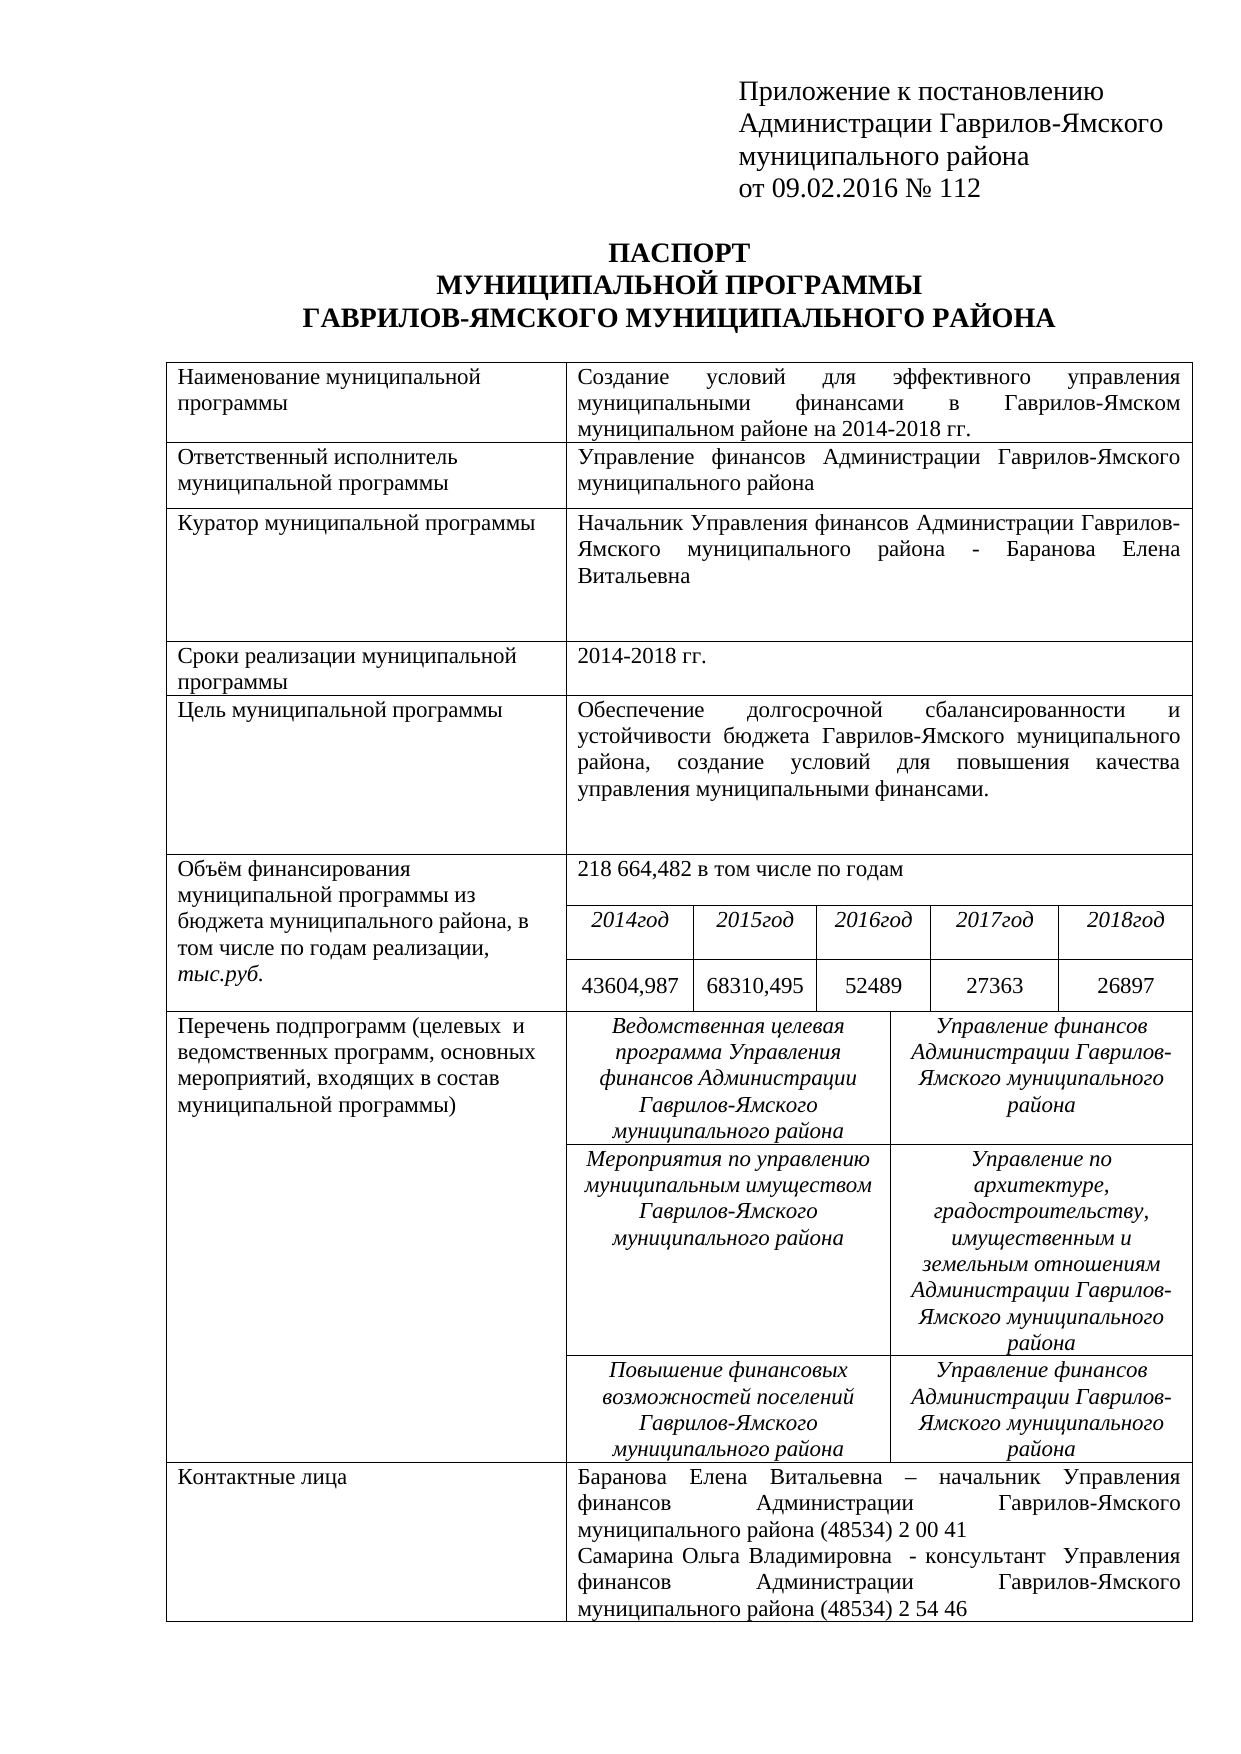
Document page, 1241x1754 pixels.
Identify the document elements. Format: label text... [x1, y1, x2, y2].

table_cell 2017год [931, 906, 1058, 958]
table_cell 2014-2018 гг. [567, 642, 1192, 695]
text Администрации Гаврилов-Ямского [177, 106, 1181, 139]
table_cell 218 664,482 в том числе по годам [567, 855, 1192, 905]
table_cell Куратор муниципальной программы [167, 509, 566, 641]
table_cell 2018год [1059, 906, 1192, 958]
table_cell Управление финансов Администрации Гаврилов-Ямского муниципального района [567, 443, 1192, 508]
table_cell Начальник Управления финансов Администрации Гаврилов-Ямского муниципального района - Баранова Елена Витальевна [567, 509, 1192, 641]
table_cell Повышение финансовых возможностей поселений Гаврилов-Ямского муниципального района [567, 1356, 890, 1462]
table_cell Цель муниципальной программы [167, 696, 566, 854]
text ГАВРИЛОВ-ЯМСКОГО МУНИЦИПАЛЬНОГО РАЙОНА [177, 301, 1181, 333]
text Приложение к постановлению [177, 74, 1181, 106]
table_cell Ответственный исполнитель муниципальной программы [167, 443, 566, 508]
table_cell Управление по архитектуре, градостроительству, имущественным и земельным отношениям Администрации Гаврилов-Ямского муниципального района [891, 1145, 1192, 1355]
table_cell 26897 [1059, 960, 1192, 1011]
table_cell 27363 [931, 960, 1058, 1011]
table_cell Управление финансов Администрации Гаврилов-Ямского муниципального района [891, 1356, 1192, 1462]
text МУНИЦИПАЛЬНОЙ ПРОГРАММЫ [177, 268, 1181, 301]
table_cell 43604,987 [567, 960, 693, 1011]
table_cell Обеспечение долгосрочной сбалансированности и устойчивости бюджета Гаврилов-Ямского муниципального района, создание условий для повышения качества управления муниципальными финансами. [567, 696, 1192, 854]
table_cell Перечень подпрограмм (целевых и ведомственных программ, основных мероприятий, входящих в состав муниципальной программы) [167, 1012, 566, 1462]
table_cell Управление финансов Администрации Гаврилов-Ямского муниципального района [891, 1012, 1192, 1143]
table_cell 68310,495 [694, 960, 816, 1011]
text муниципального района [177, 139, 1181, 171]
table_cell 2016год [817, 906, 930, 958]
text ПАСПОРТ [177, 236, 1181, 268]
text от 09.02.2016 № 112 [177, 171, 1181, 203]
table_header Наименование муниципальной программы [167, 363, 566, 442]
table_cell Сроки реализации муниципальной программы [167, 642, 566, 695]
table_cell 2014год [567, 906, 693, 958]
table_cell 52489 [817, 960, 930, 1011]
table_cell Мероприятия по управлению муниципальным имуществом Гаврилов-Ямского муниципального района [567, 1145, 890, 1355]
table_cell Контактные лица [167, 1463, 566, 1621]
table_header Создание условий для эффективного управления муниципальными финансами в Гаврилов-Ямском муниципальном районе на 2014-2018 гг. [567, 363, 1192, 442]
table_cell Объём финансирования муниципальной программы из бюджета муниципального района, в том числе по годам реализации, тыс.руб. [167, 855, 566, 1011]
table_cell Ведомственная целевая программа Управления финансов Администрации Гаврилов-Ямского муниципального района [567, 1012, 890, 1143]
table_cell Баранова Елена Витальевна – начальник Управления финансов Администрации Гаврилов-Ямского муниципального района (48534) 2 00 41 Самарина Ольга Владимировна - консультант Управления финансов Администрации Гаврилов-Ямского муниципального района (48534) 2 54 46 [567, 1463, 1192, 1621]
table_cell 2015год [694, 906, 816, 958]
